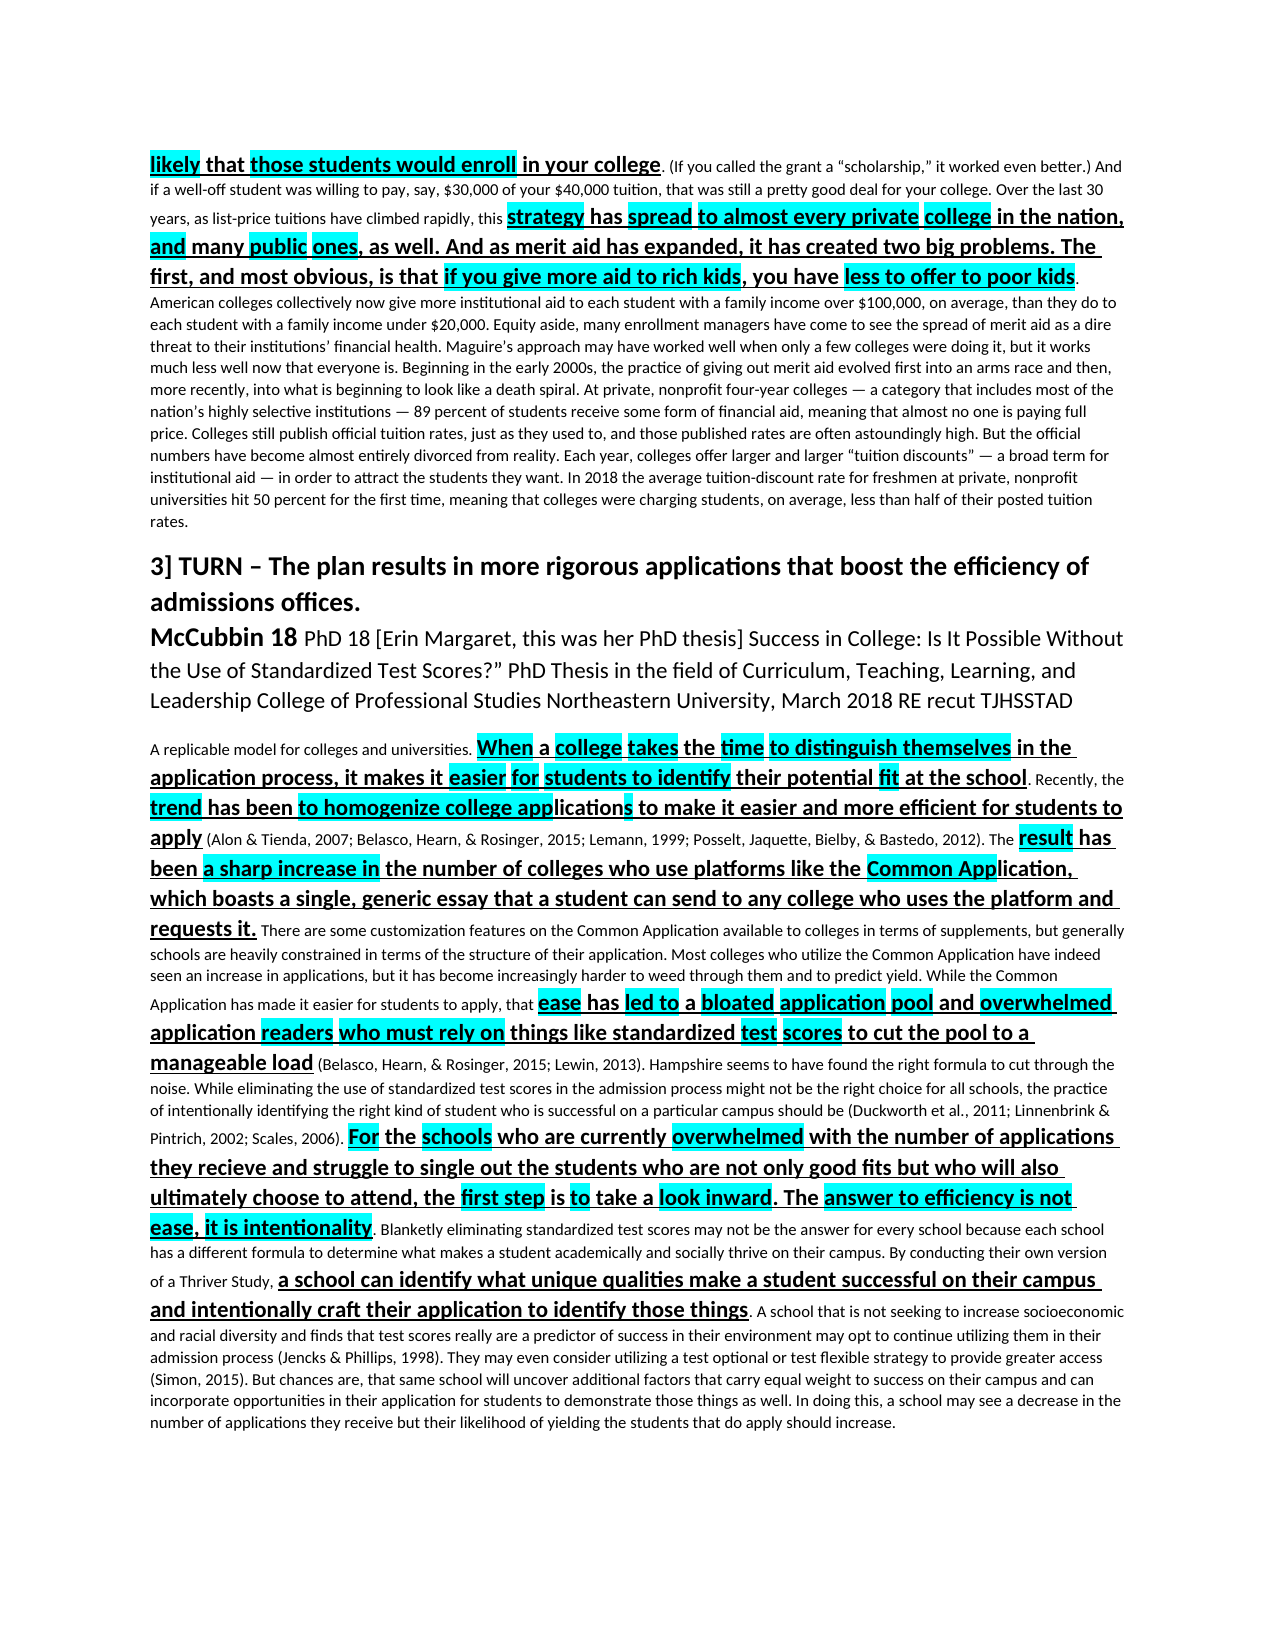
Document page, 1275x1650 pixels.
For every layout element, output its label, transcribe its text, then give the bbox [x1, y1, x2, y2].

text McCubbin 18 PhD 18 [Erin Margaret, this was her PhD thesis] Success in College: Is It Possible Without the Use of Standardized Test Scores?” PhD Thesis in the field of Curriculum, Teaching, Learning, and Leadership College of Professional Studies Northeastern University, March 2018 RE recut TJHSSTAD [150, 621, 1125, 714]
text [150, 150, 1125, 531]
subtitle 3] TURN – The plan results in more rigorous applications that boost the efficiency of admissions offices. [150, 549, 1125, 618]
text A replicable model for colleges and universities. When a college takes the time to distinguish themselves in the application process, it makes it easier for students to identify their potential fit at the school. Recently, the trend has been to homogenize college applications to make it easier and more efficient for students to apply (Alon & Tienda, 2007; Belasco, Hearn, & Rosinger, 2015; Lemann, 1999; Posselt, Jaquette, Bielby, & Bastedo, 2012). The result has been a sharp increase in the number of colleges who use platforms like the Common Application, which boasts a single, generic essay that a student can send to any college who uses the platform and requests it. There are some customization features on the Common Application available to colleges in terms of supplements, but generally schools are heavily constrained in terms of the structure of their application. Most colleges who utilize the Common Application have indeed seen an increase in applications, but it has become increasingly harder to weed through them and to predict yield. While the Common Application has made it easier for students to apply, that ease has led to a bloated application pool and overwhelmed application readers who must rely on things like standardized test scores to cut the pool to a manageable load (Belasco, Hearn, & Rosinger, 2015; Lewin, 2013). Hampshire seems to have found the right formula to cut through the noise. While eliminating the use of standardized test scores in the admission process might not be the right choice for all schools, the practice of intentionally identifying the right kind of student who is successful on a particular campus should be (Duckworth et al., 2011; Linnenbrink & Pintrich, 2002; Scales, 2006). For the schools who are currently overwhelmed with the number of applications they recieve and struggle to single out the students who are not only good fits but who will also ultimately choose to attend, the first step is to take a look inward. The answer to efficiency is not ease, it is intentionality. Blanketly eliminating standardized test scores may not be the answer for every school because each school has a different formula to determine what makes a student academically and socially thrive on their campus. By conducting their own version of a Thriver Study, a school can identify what unique qualities make a student successful on their campus and intentionally craft their application to identify those things. A school that is not seeking to increase socioeconomic and racial diversity and finds that test scores really are a predictor of success in their environment may opt to continue utilizing them in their admission process (Jencks & Phillips, 1998). They may even consider utilizing a test optional or test flexible strategy to provide greater access (Simon, 2015). But chances are, that same school will uncover additional factors that carry equal weight to success on their campus and can incorporate opportunities in their application for students to demonstrate those things as well. In doing this, a school may see a decrease in the number of applications they receive but their likelihood of yielding the students that do apply should increase. [150, 733, 1125, 1433]
